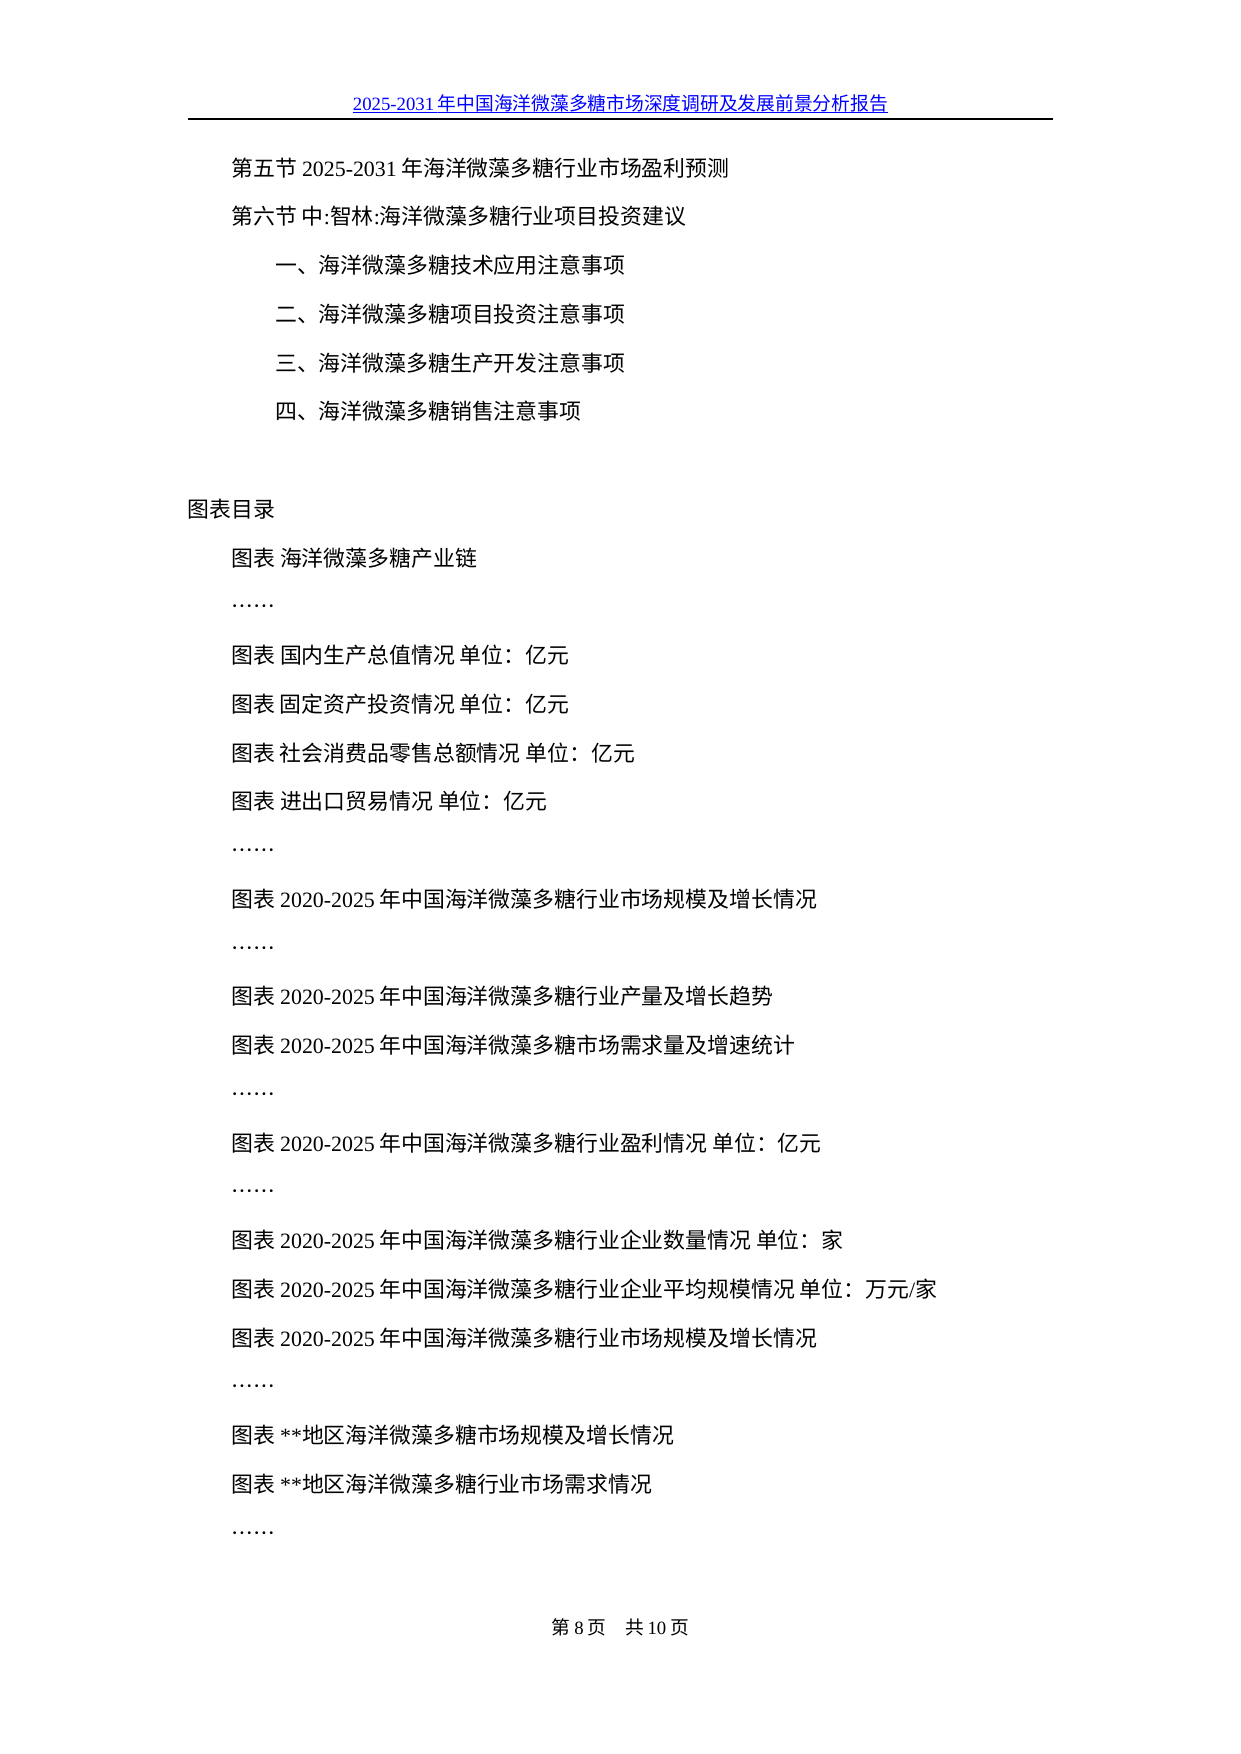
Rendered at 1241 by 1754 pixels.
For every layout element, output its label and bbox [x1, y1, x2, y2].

text [187, 150, 1053, 1548]
